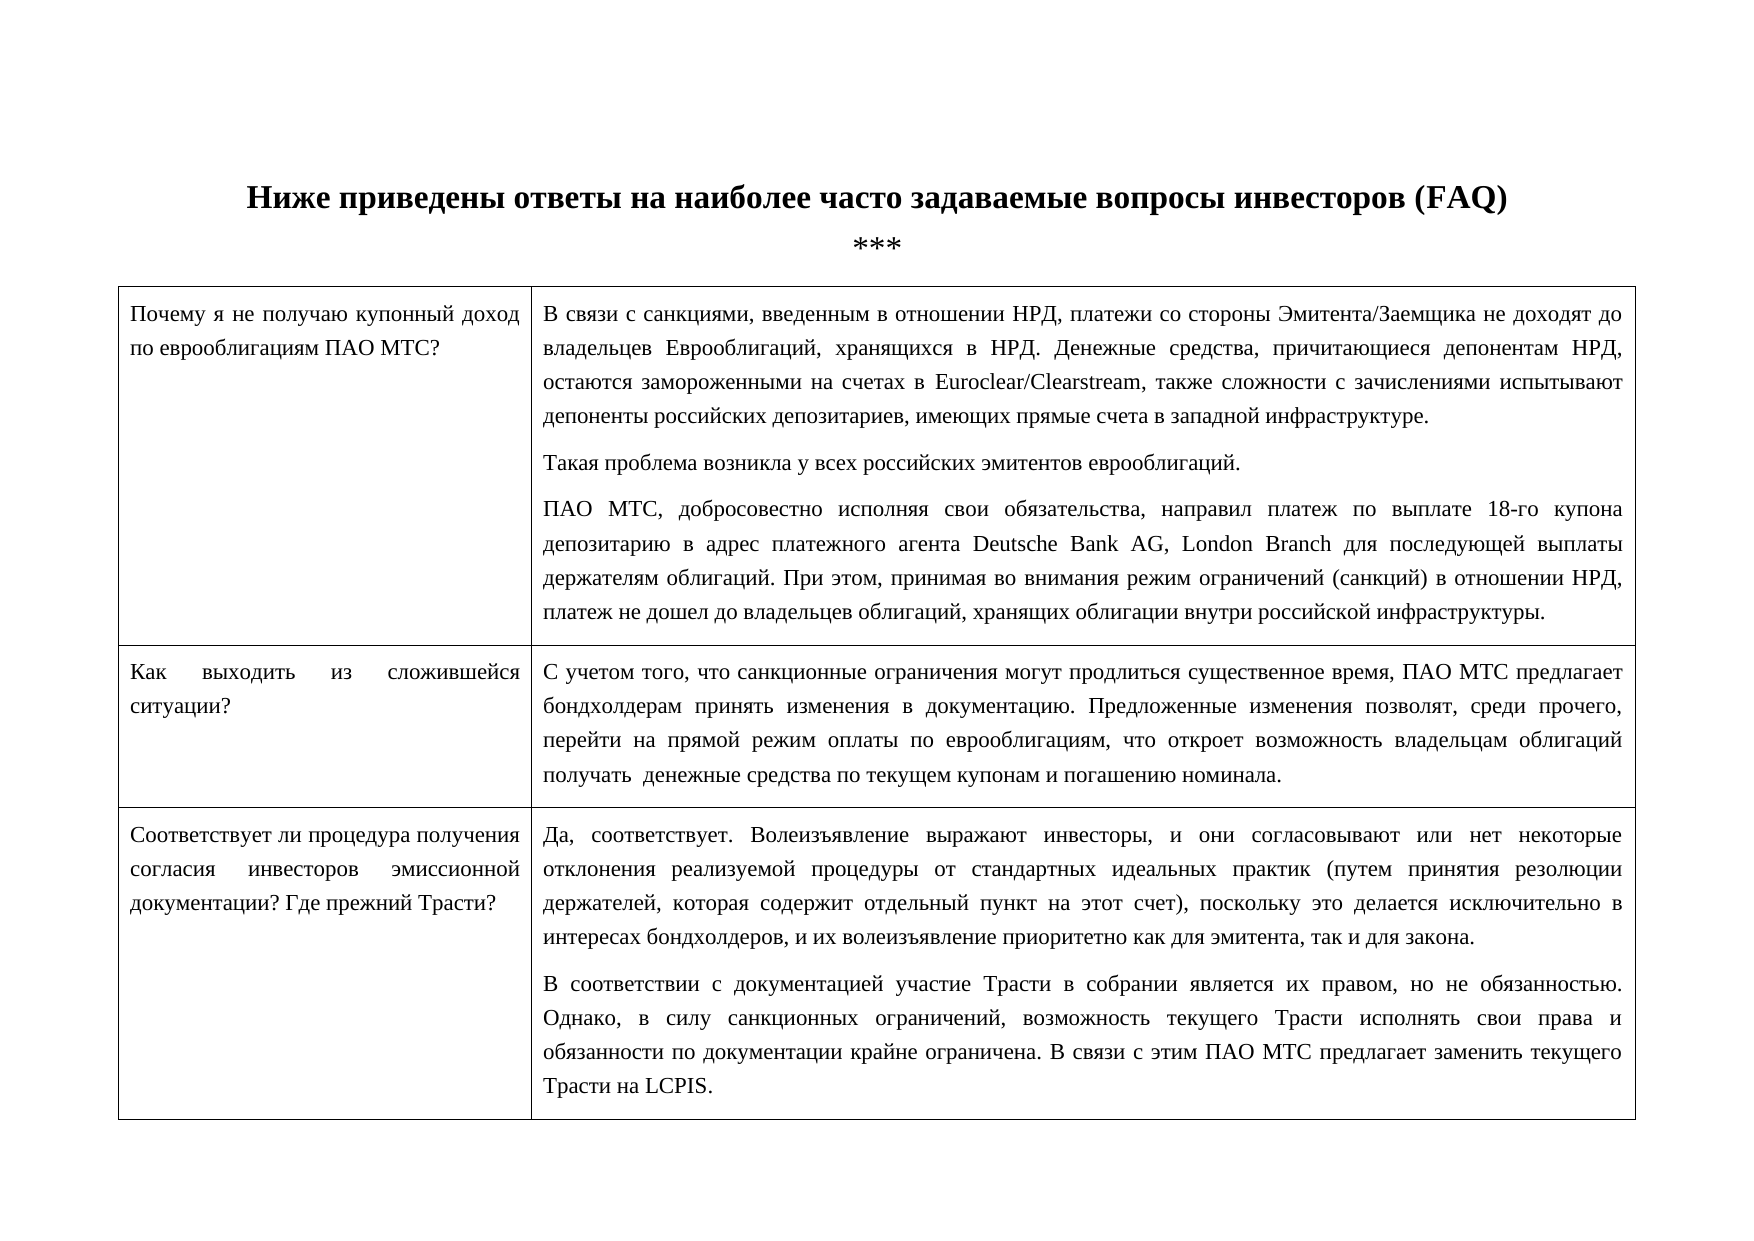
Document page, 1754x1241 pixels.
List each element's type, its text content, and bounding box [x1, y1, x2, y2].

table_header В связи с санкциями, введенным в отношении НРД, платежи со стороны Эмитента/Заемщика не доходят до владельцев Еврооблигаций, хранящихся в НРД. Денежные средства, причитающиеся депонентам НРД, остаются замороженными на счетах в Euroclear/Clearstream, также сложности с зачислениями испытывают депоненты российских депозитариев, имеющих прямые счета в западной инфраструктуре. Такая проблема возникла у всех российских эмитентов еврооблигаций. ПАО МТС, добросовестно исполняя свои обязательства, направил платеж по выплате 18-го купона депозитарию в адрес платежного агента Deutsche Bank AG, London Branch для последующей выплаты держателям облигаций. При этом, принимая во внимания режим ограничений (санкций) в отношении НРД, платеж не дошел до владельцев облигаций, хранящих облигации внутри российской инфраструктуры. [532, 287, 1635, 644]
table_header Почему я не получаю купонный доход по еврооблигациям ПАО МТС? [119, 287, 531, 644]
table_cell Как выходить из сложившейся ситуации? [119, 646, 531, 807]
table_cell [119, 808, 531, 1119]
text Ниже приведены ответы на наиболее часто задаваемые вопросы инвесторов (FAQ) [118, 177, 1636, 216]
text *** [118, 228, 1636, 266]
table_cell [532, 808, 1635, 1119]
table_cell С учетом того, что санкционные ограничения могут продлиться существенное время, ПАО МТС предлагает бондхолдерам принять изменения в документацию. Предложенные изменения позволят, среди прочего, перейти на прямой режим оплаты по еврооблигациям, что откроет возможность владельцам облигаций получать денежные средства по текущем купонам и погашению номинала. [532, 646, 1635, 807]
